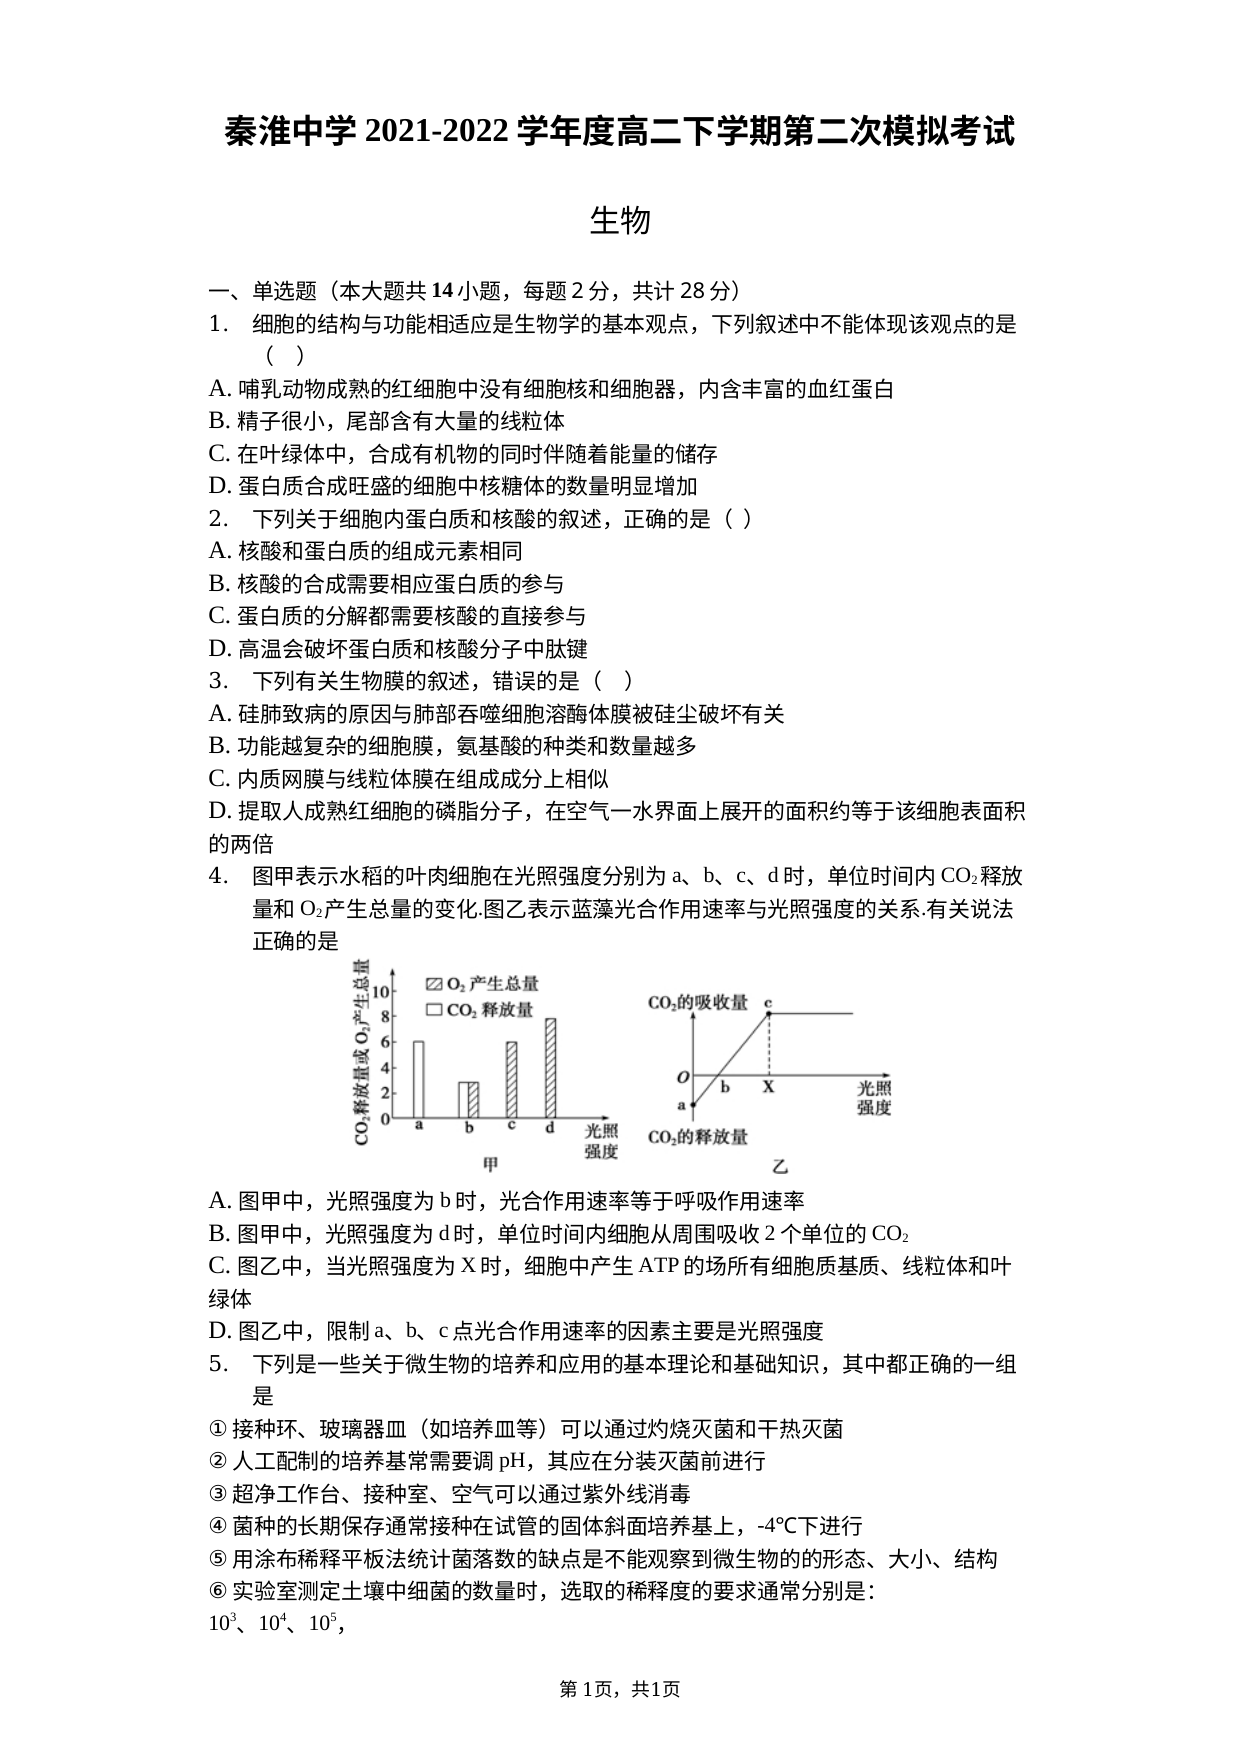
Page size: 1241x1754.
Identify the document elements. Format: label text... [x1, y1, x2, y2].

text ①接种环、玻璃器皿（如培养皿等）可以通过灼烧灭菌和干热灭菌 [208, 1411, 1032, 1444]
picture [349, 956, 892, 1174]
list 下列是一些关于微生物的培养和应用的基本理论和基础知识，其中都正确的一组是 [208, 1346, 1032, 1411]
text ④菌种的长期保存通常接种在试管的固体斜面培养基上，-4℃下进行 [208, 1509, 1032, 1541]
text ⑤用涂布稀释平板法统计菌落数的缺点是不能观察到微生物的的形态、大小、结构 [208, 1541, 1032, 1574]
list A. 硅肺致病的原因与肺部吞噬细胞溶酶体膜被硅尘破坏有关 B. 功能越复杂的细胞膜，氨基酸的种类和数量越多 C. 内质网膜与线粒体膜在组成成分上相似 D. 提取人成熟红细胞的磷脂分子，在空气一水界面上展开的面积约等于该细胞表面积的两倍 [208, 696, 1032, 859]
text 秦淮中学2021-2022学年度高二下学期第二次模拟考试 [208, 97, 1032, 162]
text ③超净工作台、接种室、空气可以通过紫外线消毒 [208, 1476, 1032, 1509]
list A. 哺乳动物成熟的红细胞中没有细胞核和细胞器，内含丰富的血红蛋白 B. 精子很小，尾部含有大量的线粒体 C. 在叶绿体中，合成有机物的同时伴随着能量的储存 D. 蛋白质合成旺盛的细胞中核糖体的数量明显增加 [208, 371, 1032, 501]
text 生物 [208, 186, 1032, 251]
list 细胞的结构与功能相适应是生物学的基本观点，下列叙述中不能体现该观点的是（ ） [208, 306, 1032, 371]
list 图甲表示水稻的叶肉细胞在光照强度分别为a、b、c、d时，单位时间内CO2释放量和O2产生总量的变化.图乙表示蓝藻光合作用速率与光照强度的关系.有关说法正确的是 [208, 859, 1032, 956]
text ②人工配制的培养基常需要调pH，其应在分装灭菌前进行 [208, 1444, 1032, 1476]
list A. 核酸和蛋白质的组成元素相同 B. 核酸的合成需要相应蛋白质的参与 C. 蛋白质的分解都需要核酸的直接参与 D. 高温会破坏蛋白质和核酸分子中肽键 [208, 534, 1032, 664]
text ⑥实验室测定土壤中细菌的数量时，选取的稀释度的要求通常分别是：103、104、105， [208, 1574, 1032, 1639]
list 一、单选题（本大题共14小题，每题2分，共计28分） [208, 274, 1032, 306]
list 下列有关生物膜的叙述，错误的是（ ） [208, 664, 1032, 696]
list 下列关于细胞内蛋白质和核酸的叙述，正确的是（ ） [208, 501, 1032, 534]
